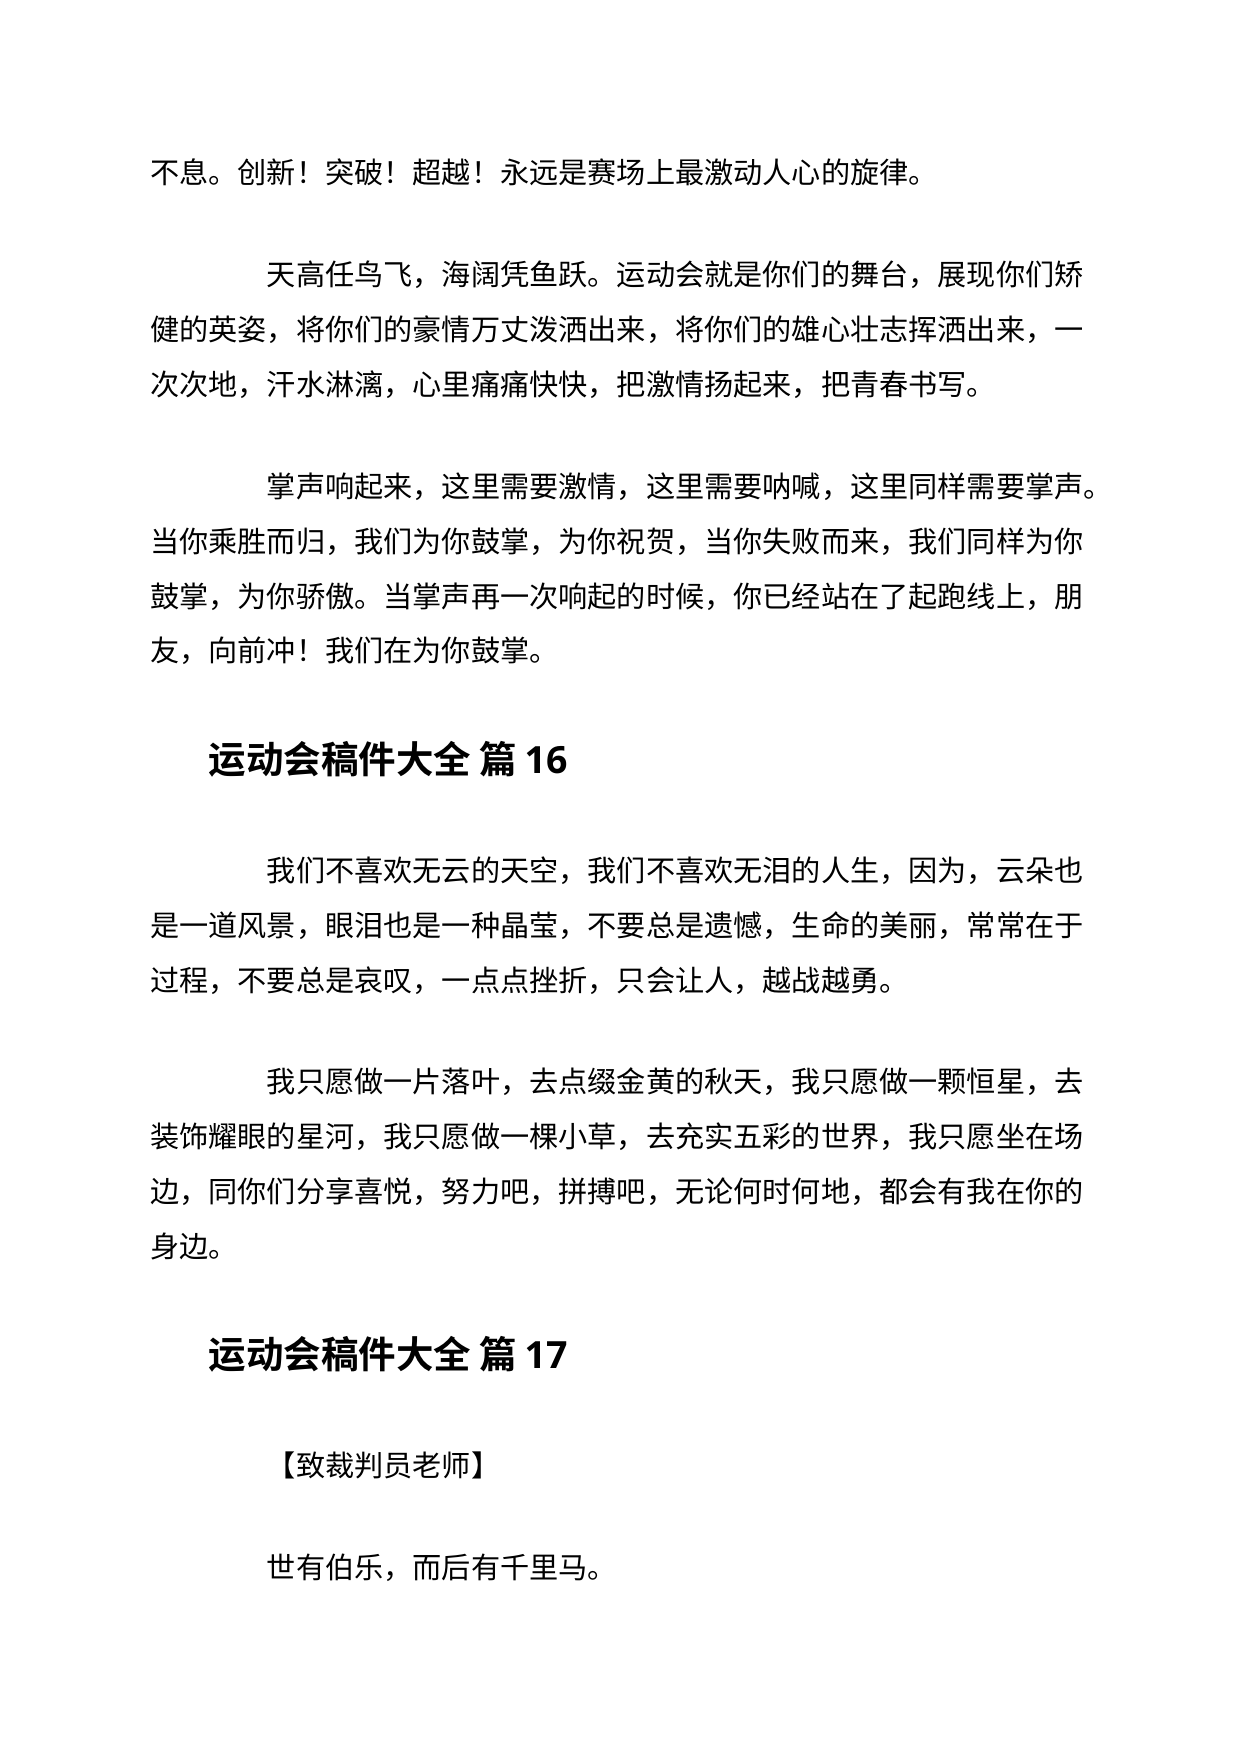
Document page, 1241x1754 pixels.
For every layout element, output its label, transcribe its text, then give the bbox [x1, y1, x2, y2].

text 运动会稿件大全 篇17 [150, 1325, 1090, 1380]
text 天高任鸟飞，海阔凭鱼跃。运动会就是你们的舞台，展现你们矫健的英姿，将你们的豪情万丈泼洒出来，将你们的雄心壮志挥洒出来，一次次地，汗水淋漓，心里痛痛快快，把激情扬起来，把青春书写。 [150, 252, 1090, 404]
text 世有伯乐，而后有千里马。 [150, 1545, 1090, 1587]
text 我们不喜欢无云的天空，我们不喜欢无泪的人生，因为，云朵也是一道风景，眼泪也是一种晶莹，不要总是遗憾，生命的美丽，常常在于过程，不要总是哀叹，一点点挫折，只会让人，越战越勇。 [150, 847, 1090, 999]
text 运动会稿件大全 篇16 [150, 730, 1090, 784]
text 我只愿做一片落叶，去点缀金黄的秋天，我只愿做一颗恒星，去装饰耀眼的星河，我只愿做一棵小草，去充实五彩的世界，我只愿坐在场边，同你们分享喜悦，努力吧，拼搏吧，无论何时何地，都会有我在你的身边。 [150, 1059, 1090, 1266]
text 掌声响起来，这里需要激情，这里需要呐喊，这里同样需要掌声。当你乘胜而归，我们为你鼓掌，为你祝贺，当你失败而来，我们同样为你鼓掌，为你骄傲。当掌声再一次响起的时候，你已经站在了起跑线上，朋友，向前冲！我们在为你鼓掌。 [150, 463, 1090, 670]
text 【致裁判员老师】 [150, 1443, 1090, 1485]
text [150, 150, 1090, 192]
